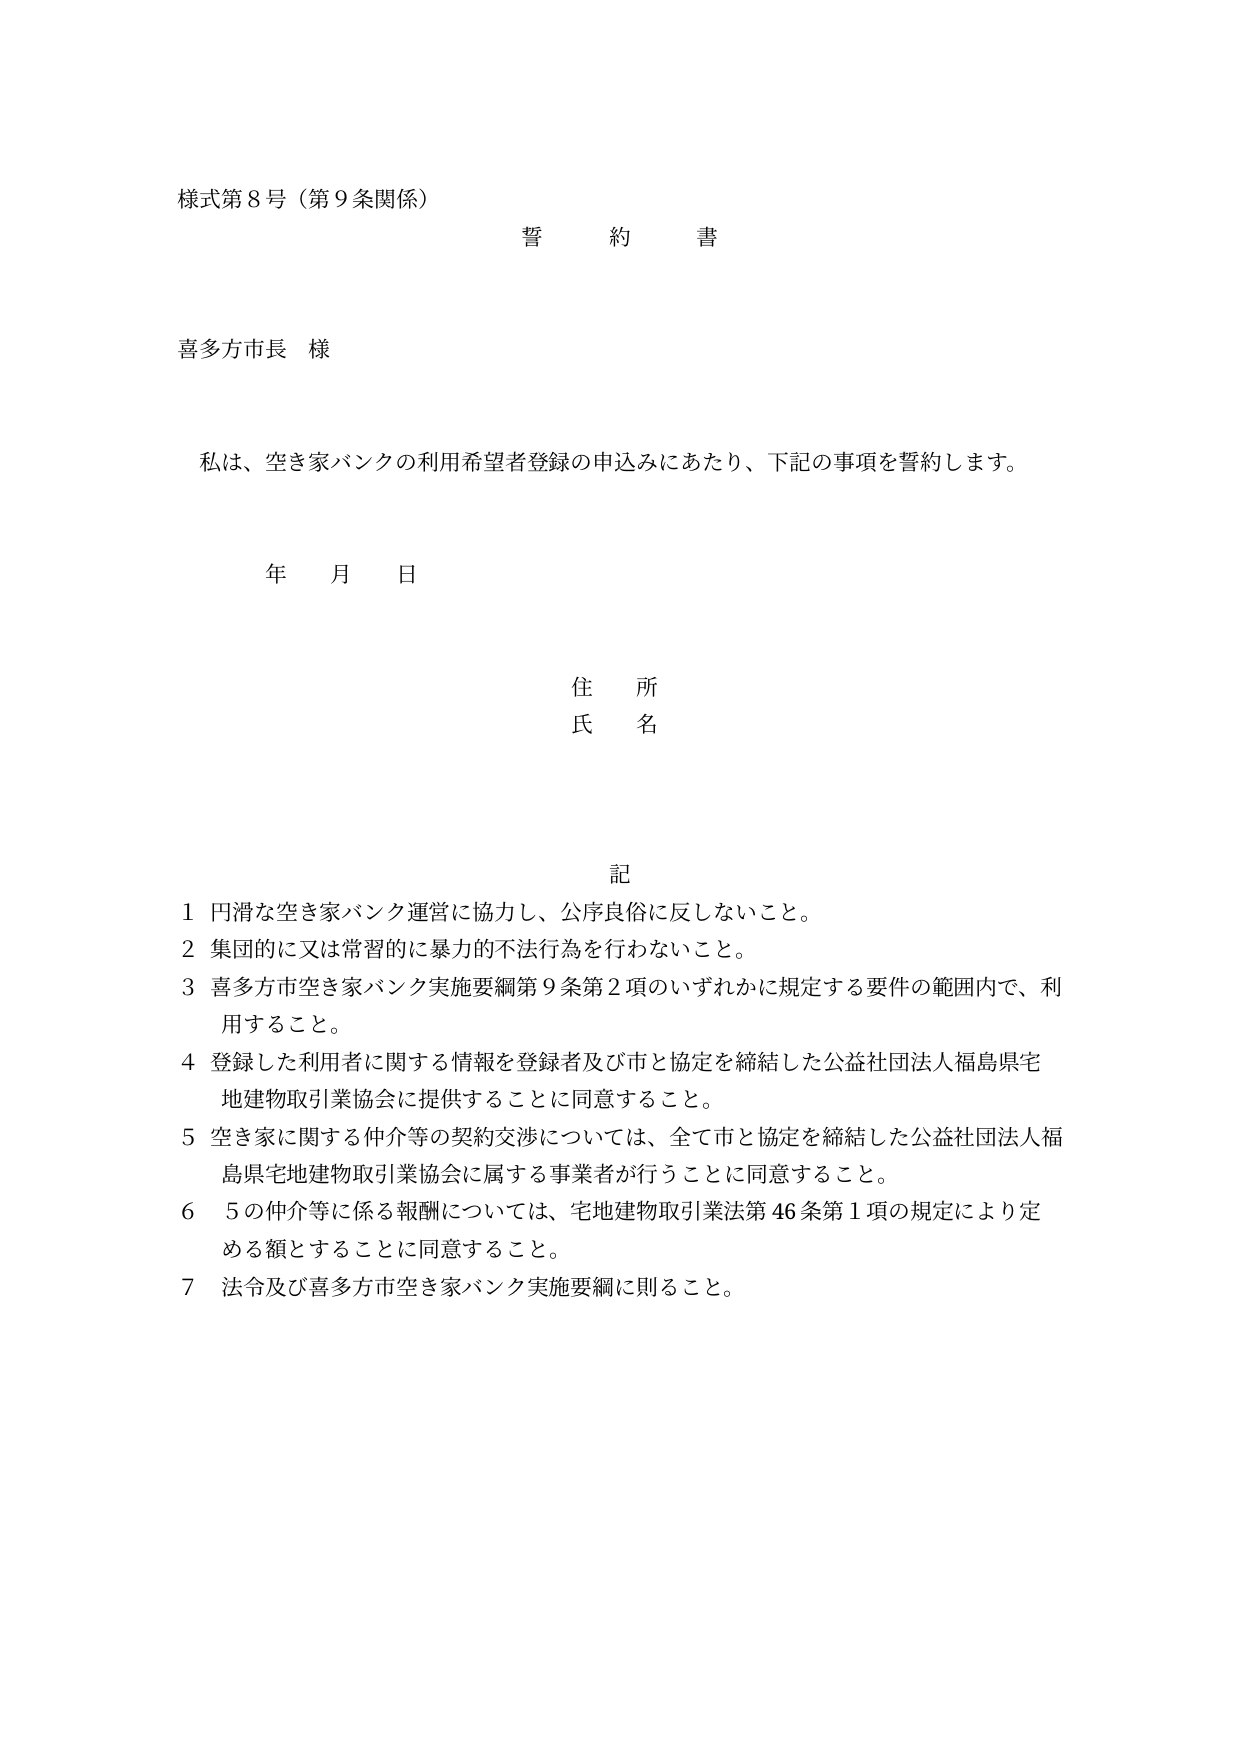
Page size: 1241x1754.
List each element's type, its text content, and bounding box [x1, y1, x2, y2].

text 私は、空き家バンクの利用希望者登録の申込みにあたり、下記の事項を誓約します。 [177, 442, 1063, 479]
text 喜多方市長 様 [177, 329, 1063, 367]
text ７ 法令及び喜多方市空き家バンク実施要綱に則ること。 [177, 1267, 1063, 1304]
text ５ 空き家に関する仲介等の契約交渉については、全て市と協定を締結した公益社団法人福島県宅地建物取引業協会に属する事業者が行うことに同意すること。 [177, 1117, 1063, 1192]
text 住 所 [177, 667, 1063, 704]
text 氏 名 [177, 704, 1063, 742]
text ３ 喜多方市空き家バンク実施要綱第９条第２項のいずれかに規定する要件の範囲内で、利用すること。 [177, 967, 1063, 1042]
text １ 円滑な空き家バンク運営に協力し、公序良俗に反しないこと。 [177, 892, 1063, 929]
text 年 月 日 [177, 554, 1063, 592]
text ４ 登録した利用者に関する情報を登録者及び市と協定を締結した公益社団法人福島県宅地建物取引業協会に提供することに同意すること。 [177, 1042, 1063, 1117]
text ２ 集団的に又は常習的に暴力的不法行為を行わないこと。 [177, 929, 1063, 967]
text ６ ５の仲介等に係る報酬については、宅地建物取引業法第46条第１項の規定により定める額とすることに同意すること。 [177, 1192, 1063, 1267]
text 誓 約 書 [177, 217, 1063, 254]
text 様式第８号（第９条関係） [177, 179, 1063, 217]
text 記 [177, 854, 1063, 892]
